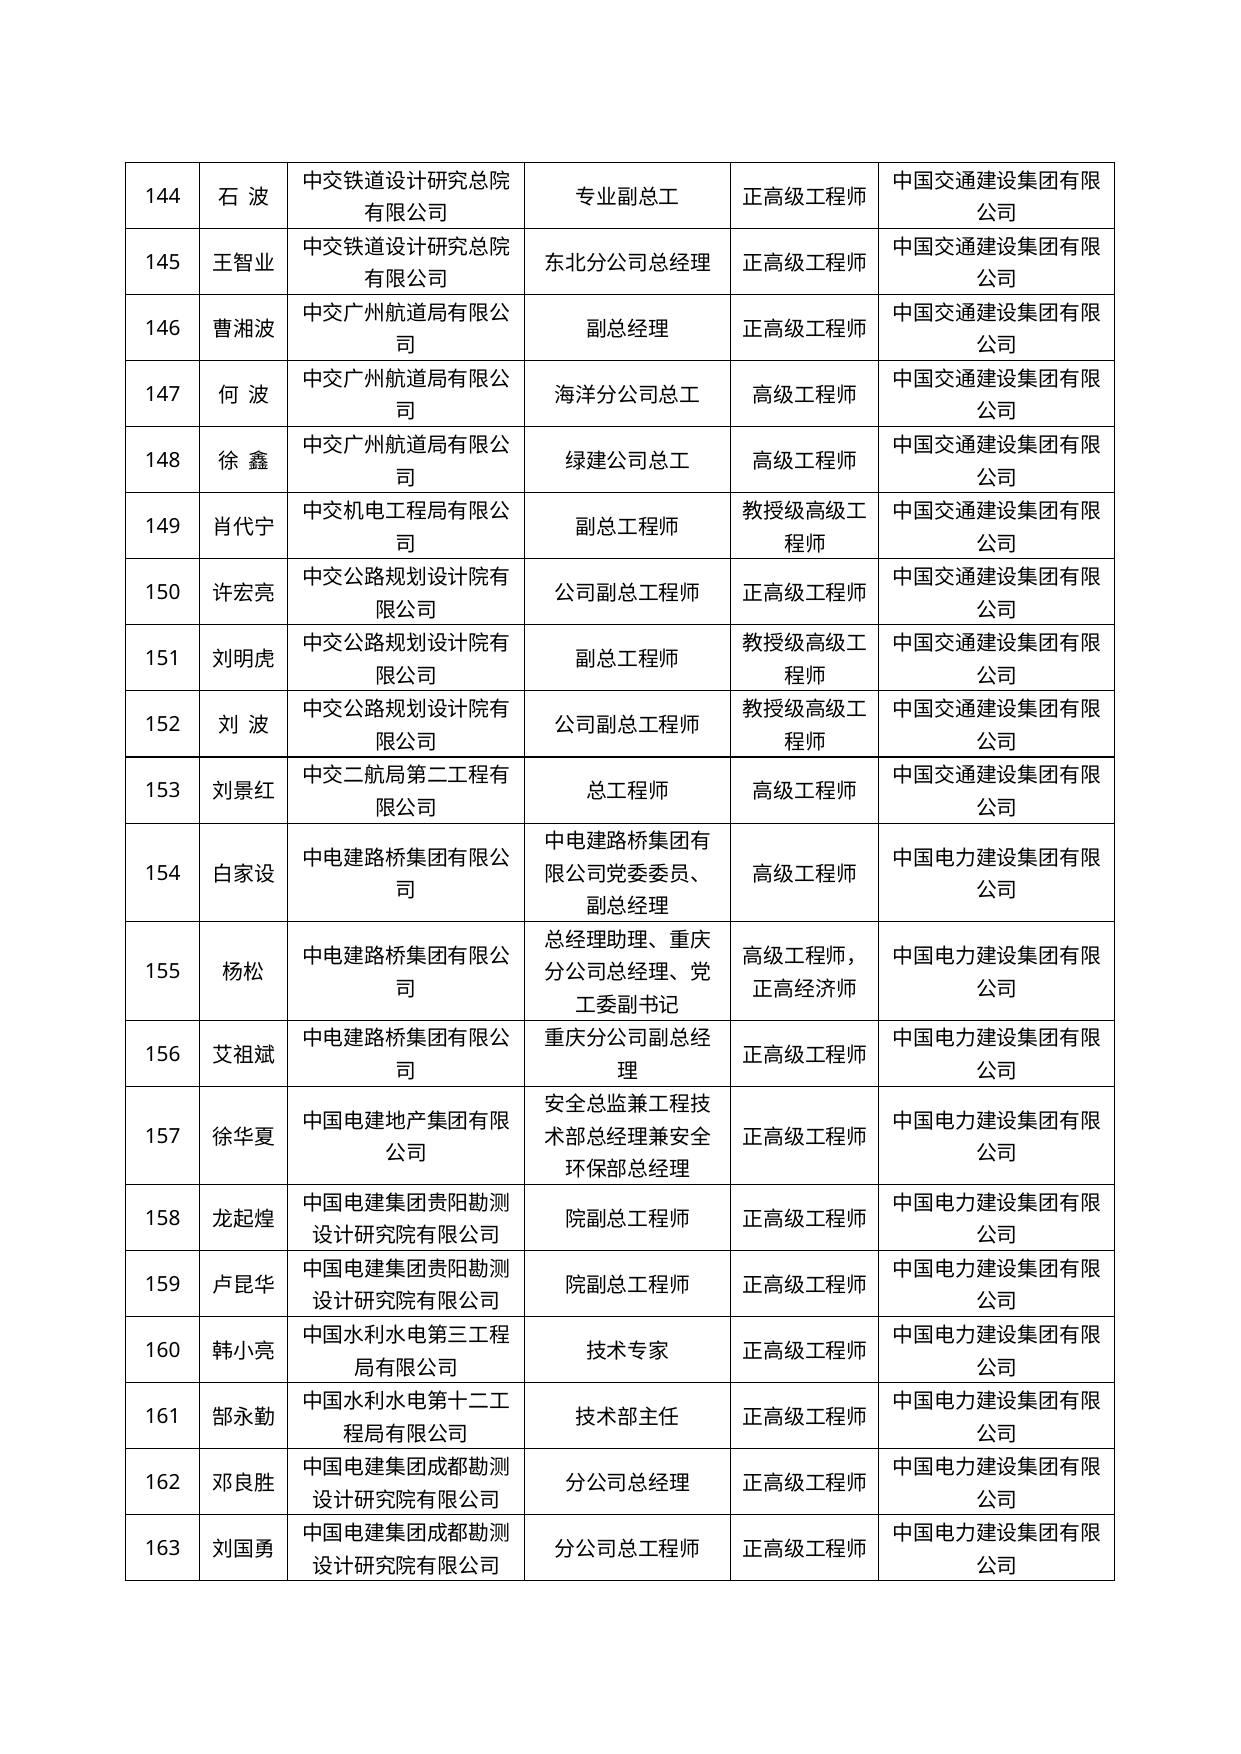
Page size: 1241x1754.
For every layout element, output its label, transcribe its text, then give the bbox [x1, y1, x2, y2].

table_cell 正高级工程师 [731, 1449, 878, 1514]
table_cell 153 [126, 758, 199, 822]
table_cell 卢昆华 [200, 1251, 287, 1316]
table_cell 中交公路规划设计院有限公司 [288, 559, 524, 624]
table_cell 中国电力建设集团有限公司 [879, 1515, 1114, 1580]
table_cell 156 [126, 1021, 199, 1086]
table_cell 教授级高级工程师 [731, 691, 878, 756]
table_cell 技术专家 [525, 1317, 730, 1382]
table_cell 144 [126, 163, 199, 228]
table_cell 王智业 [200, 229, 287, 294]
table_cell 绿建公司总工 [525, 427, 730, 492]
table_cell 何 波 [200, 361, 287, 426]
table_cell 158 [126, 1185, 199, 1250]
table_cell 院副总工程师 [525, 1251, 730, 1316]
table_cell 154 [126, 824, 199, 921]
table_cell 高级工程师，正高经济师 [731, 922, 878, 1019]
table_cell 中国水利水电第三工程局有限公司 [288, 1317, 524, 1382]
table_cell 中国交通建设集团有限公司 [879, 427, 1114, 492]
table_cell 正高级工程师 [731, 1383, 878, 1448]
table_cell 145 [126, 229, 199, 294]
table_cell 150 [126, 559, 199, 624]
table_cell 正高级工程师 [731, 1087, 878, 1184]
table_cell 中电建路桥集团有限公司党委委员、副总经理 [525, 824, 730, 921]
table_cell 龙起煌 [200, 1185, 287, 1250]
table_cell 中国电力建设集团有限公司 [879, 922, 1114, 1019]
table_cell 中国电力建设集团有限公司 [879, 1251, 1114, 1316]
table_cell 161 [126, 1383, 199, 1448]
table_cell 正高级工程师 [731, 1021, 878, 1086]
table_cell 徐 鑫 [200, 427, 287, 492]
table_cell 韩小亮 [200, 1317, 287, 1382]
table_cell 中电建路桥集团有限公司 [288, 1021, 524, 1086]
table_cell 总工程师 [525, 758, 730, 822]
table_cell 徐华夏 [200, 1087, 287, 1184]
table_cell 中国电力建设集团有限公司 [879, 1021, 1114, 1086]
table_cell 邓良胜 [200, 1449, 287, 1514]
table_cell 专业副总工 [525, 163, 730, 228]
table_cell 正高级工程师 [731, 1185, 878, 1250]
table_cell 公司副总工程师 [525, 559, 730, 624]
table_cell 中国交通建设集团有限公司 [879, 361, 1114, 426]
table_cell 中国交通建设集团有限公司 [879, 493, 1114, 558]
table_cell 刘景红 [200, 758, 287, 822]
table_cell 159 [126, 1251, 199, 1316]
table_cell 中交广州航道局有限公司 [288, 361, 524, 426]
table_cell 分公司总经理 [525, 1449, 730, 1514]
table_cell 中国交通建设集团有限公司 [879, 295, 1114, 360]
table_cell 中电建路桥集团有限公司 [288, 922, 524, 1019]
table_cell 中国水利水电第十二工程局有限公司 [288, 1383, 524, 1448]
table_cell 东北分公司总经理 [525, 229, 730, 294]
table_cell 正高级工程师 [731, 229, 878, 294]
table_cell 正高级工程师 [731, 163, 878, 228]
table_cell 刘国勇 [200, 1515, 287, 1580]
table_cell 曹湘波 [200, 295, 287, 360]
table_cell 正高级工程师 [731, 1251, 878, 1316]
table_cell 中交铁道设计研究总院有限公司 [288, 229, 524, 294]
table_cell 艾祖斌 [200, 1021, 287, 1086]
table_cell 高级工程师 [731, 824, 878, 921]
table_cell 正高级工程师 [731, 1317, 878, 1382]
table_cell 155 [126, 922, 199, 1019]
table_cell 院副总工程师 [525, 1185, 730, 1250]
table_cell 中国交通建设集团有限公司 [879, 758, 1114, 822]
table_cell 公司副总工程师 [525, 691, 730, 756]
table_cell 肖代宁 [200, 493, 287, 558]
table_cell 刘 波 [200, 691, 287, 756]
table_cell 重庆分公司副总经理 [525, 1021, 730, 1086]
table_cell 分公司总工程师 [525, 1515, 730, 1580]
table_cell 杨松 [200, 922, 287, 1019]
table_cell 正高级工程师 [731, 559, 878, 624]
table_cell 151 [126, 625, 199, 690]
table_cell 中交广州航道局有限公司 [288, 295, 524, 360]
table_cell 中电建路桥集团有限公司 [288, 824, 524, 921]
table_cell 中国电建集团贵阳勘测设计研究院有限公司 [288, 1185, 524, 1250]
table_cell 中国交通建设集团有限公司 [879, 229, 1114, 294]
table_cell 高级工程师 [731, 758, 878, 822]
table_cell 白家设 [200, 824, 287, 921]
table_cell 总经理助理、重庆分公司总经理、党工委副书记 [525, 922, 730, 1019]
table_cell 正高级工程师 [731, 295, 878, 360]
table_cell 中国电力建设集团有限公司 [879, 824, 1114, 921]
table_cell 152 [126, 691, 199, 756]
table_cell 中国交通建设集团有限公司 [879, 163, 1114, 228]
table_cell 正高级工程师 [731, 1515, 878, 1580]
table_cell 中国电力建设集团有限公司 [879, 1087, 1114, 1184]
table_cell 副总工程师 [525, 493, 730, 558]
table_cell 146 [126, 295, 199, 360]
table_cell 中交二航局第二工程有限公司 [288, 758, 524, 822]
table_cell 教授级高级工程师 [731, 493, 878, 558]
table_cell 中国电力建设集团有限公司 [879, 1185, 1114, 1250]
table_cell 中国交通建设集团有限公司 [879, 625, 1114, 690]
table_cell 148 [126, 427, 199, 492]
table_cell 149 [126, 493, 199, 558]
table_cell 中交公路规划设计院有限公司 [288, 691, 524, 756]
table_cell 中国电建地产集团有限公司 [288, 1087, 524, 1184]
table_cell 高级工程师 [731, 427, 878, 492]
table_cell 技术部主任 [525, 1383, 730, 1448]
table_cell 中国电力建设集团有限公司 [879, 1449, 1114, 1514]
table_cell 中国电力建设集团有限公司 [879, 1317, 1114, 1382]
table_cell 中交公路规划设计院有限公司 [288, 625, 524, 690]
table_cell 副总经理 [525, 295, 730, 360]
table_cell 中国交通建设集团有限公司 [879, 559, 1114, 624]
table_cell 中国电建集团成都勘测设计研究院有限公司 [288, 1449, 524, 1514]
table_cell 石 波 [200, 163, 287, 228]
table_cell 刘明虎 [200, 625, 287, 690]
table_cell 中国电建集团成都勘测设计研究院有限公司 [288, 1515, 524, 1580]
table_cell 中国电力建设集团有限公司 [879, 1383, 1114, 1448]
table_cell 中国交通建设集团有限公司 [879, 691, 1114, 756]
table_cell 163 [126, 1515, 199, 1580]
table_cell 郜永勤 [200, 1383, 287, 1448]
table_cell 副总工程师 [525, 625, 730, 690]
table_cell 147 [126, 361, 199, 426]
table_cell 157 [126, 1087, 199, 1184]
table_cell 中交铁道设计研究总院有限公司 [288, 163, 524, 228]
table_cell 许宏亮 [200, 559, 287, 624]
table_cell 中交机电工程局有限公司 [288, 493, 524, 558]
table_cell 安全总监兼工程技术部总经理兼安全环保部总经理 [525, 1087, 730, 1184]
table_cell 高级工程师 [731, 361, 878, 426]
table_cell 中交广州航道局有限公司 [288, 427, 524, 492]
table_cell 162 [126, 1449, 199, 1514]
table_cell 海洋分公司总工 [525, 361, 730, 426]
table_cell 160 [126, 1317, 199, 1382]
table_cell 教授级高级工程师 [731, 625, 878, 690]
table_cell 中国电建集团贵阳勘测设计研究院有限公司 [288, 1251, 524, 1316]
